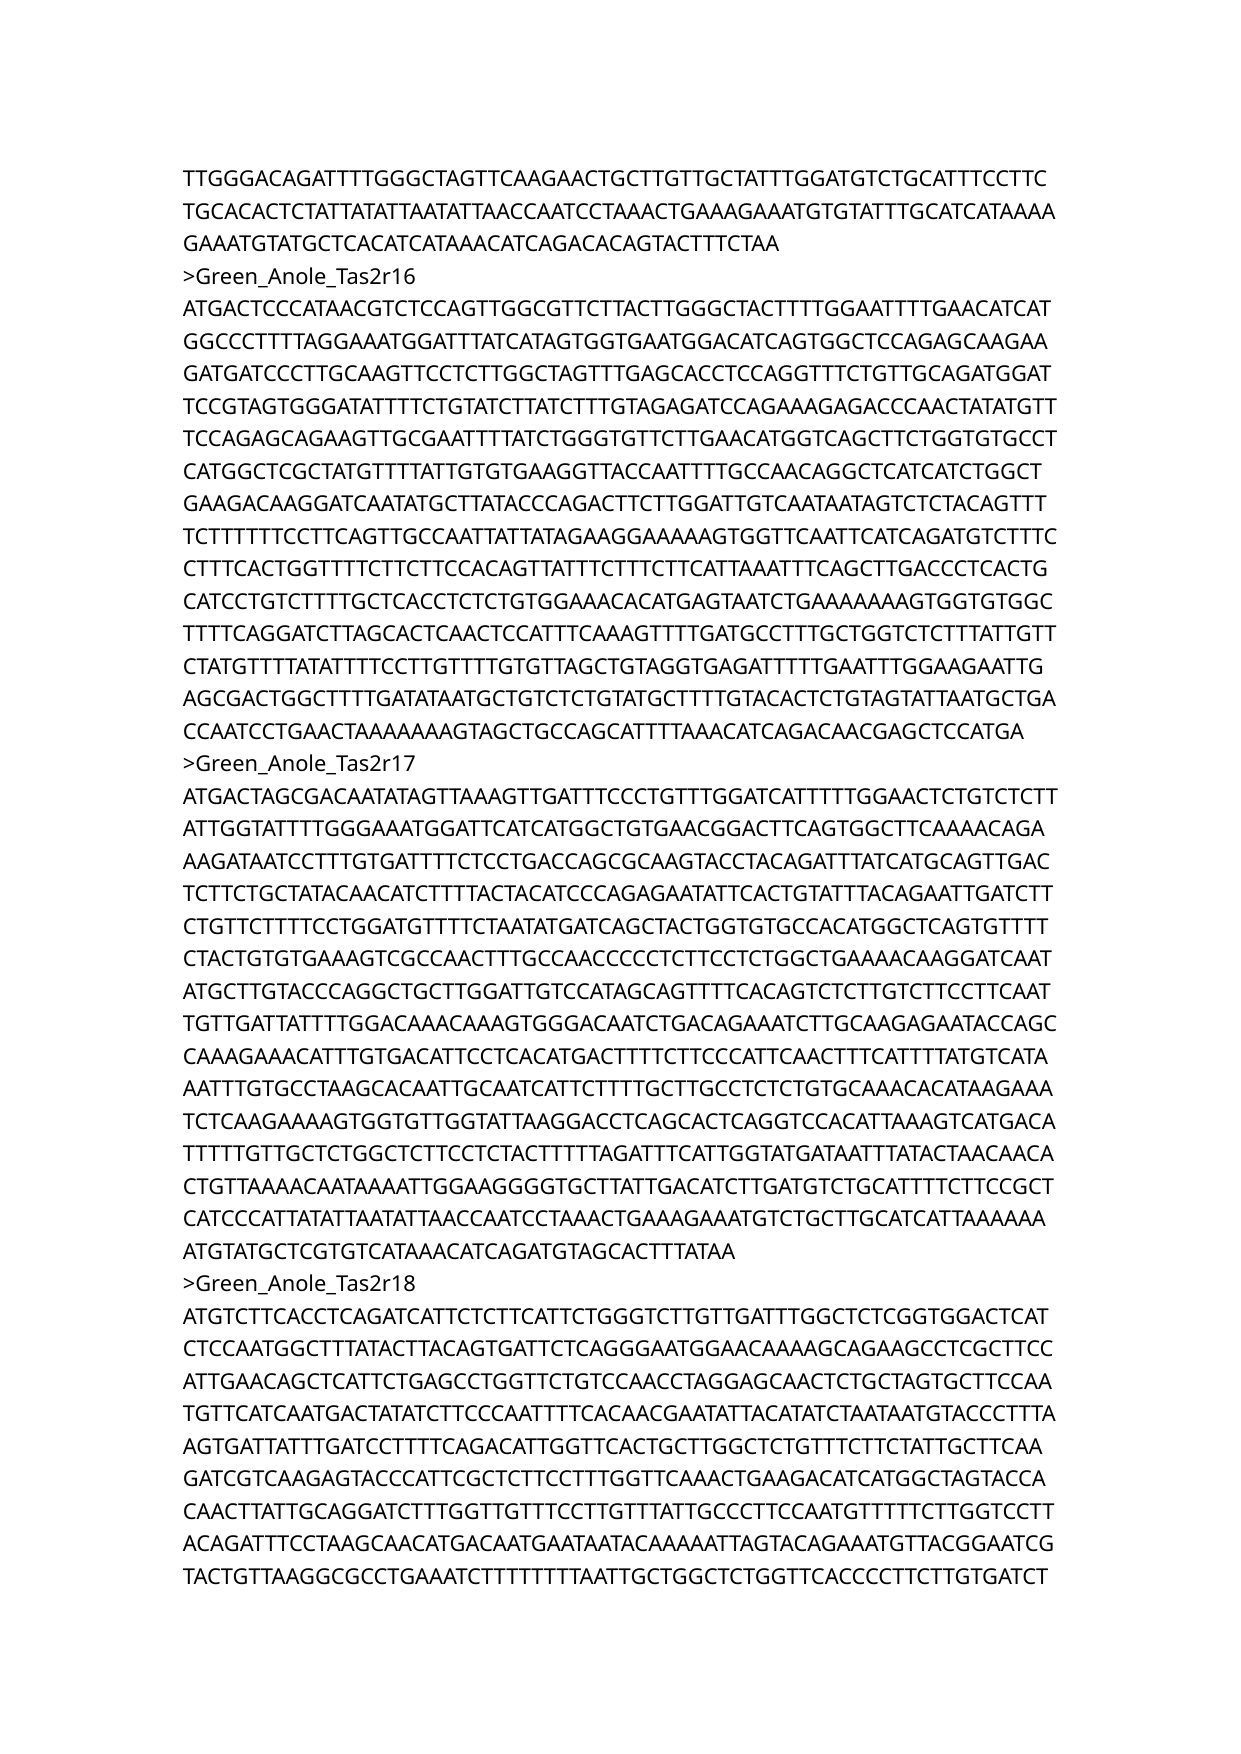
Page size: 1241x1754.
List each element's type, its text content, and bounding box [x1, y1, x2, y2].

text ATGACTAGCGACAATATAGTTAAAGTTGATTTCCCTGTTTGGATCATTTTTGGAACTCTGTCTCTTATTGGTATTTTGGGAAATGGATTCATCATGGCTGTGAACGGACTTCAGTGGCTTCAAAACAGAAAGATAATCCTTTGTGATTTTCTCCTGACCAGCGCAAGTACCTACAGATTTATCATGCAGTTGACTCTTCTGCTATACAACATCTTTTACTACATCCCAGAGAATATTCACTGTATTTACAGAATTGATCTTCTGTTCTTTTCCTGGATGTTTTCTAATATGATCAGCTACTGGTGTGCCACATGGCTCAGTGTTTTCTACTGTGTGAAAGTCGCCAACTTTGCCAACCCCCTCTTCCTCTGGCTGAAAACAAGGATCAATATGCTTGTACCCAGGCTGCTTGGATTGTCCATAGCAGTTTTCACAGTCTCTTGTCTTCCTTCAATTGTTGATTATTTTGGACAAACAAAGTGGGACAATCTGACAGAAATCTTGCAAGAGAATACCAGCCAAAGAAACATTTGTGACATTCCTCACATGACTTTTCTTCCCATTCAACTTTCATTTTATGTCATAAATTTGTGCCTAAGCACAATTGCAATCATTCTTTTGCTTGCCTCTCTGTGCAAACACATAAGAAATCTCAAGAAAAGTGGTGTTGGTATTAAGGACCTCAGCACTCAGGTCCACATTAAAGTCATGACATTTTTGTTGCTCTGGCTCTTCCTCTACTTTTTAGATTTCATTGGTATGATAATTTATACTAACAACACTGTTAAAACAATAAAATTGGAAGGGGTGCTTATTGACATCTTGATGTCTGCATTTTCTTCCGCTCATCCCATTATATTAATATTAACCAATCCTAAACTGAAAGAAATGTCTGCTTGCATCATTAAAAAAATGTATGCTCGTGTCATAAACATCAGATGTAGCACTTTATAA [183, 779, 1058, 1267]
text >Green_Anole_Tas2r18 [183, 1267, 1058, 1299]
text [183, 162, 1058, 259]
text ATGACTCCCATAACGTCTCCAGTTGGCGTTCTTACTTGGGCTACTTTTGGAATTTTGAACATCATGGCCCTTTTAGGAAATGGATTTATCATAGTGGTGAATGGACATCAGTGGCTCCAGAGCAAGAAGATGATCCCTTGCAAGTTCCTCTTGGCTAGTTTGAGCACCTCCAGGTTTCTGTTGCAGATGGATTCCGTAGTGGGATATTTTCTGTATCTTATCTTTGTAGAGATCCAGAAAGAGACCCAACTATATGTTTCCAGAGCAGAAGTTGCGAATTTTATCTGGGTGTTCTTGAACATGGTCAGCTTCTGGTGTGCCTCATGGCTCGCTATGTTTTATTGTGTGAAGGTTACCAATTTTGCCAACAGGCTCATCATCTGGCTGAAGACAAGGATCAATATGCTTATACCCAGACTTCTTGGATTGTCAATAATAGTCTCTACAGTTTTCTTTTTTCCTTCAGTTGCCAATTATTATAGAAGGAAAAAGTGGTTCAATTCATCAGATGTCTTTCCTTTCACTGGTTTTCTTCTTCCACAGTTATTTCTTTCTTCATTAAATTTCAGCTTGACCCTCACTGCATCCTGTCTTTTGCTCACCTCTCTGTGGAAACACATGAGTAATCTGAAAAAAAGTGGTGTGGCTTTTCAGGATCTTAGCACTCAACTCCATTTCAAAGTTTTGATGCCTTTGCTGGTCTCTTTATTGTTCTATGTTTTATATTTTCCTTGTTTTGTGTTAGCTGTAGGTGAGATTTTTGAATTTGGAAGAATTGAGCGACTGGCTTTTGATATAATGCTGTCTCTGTATGCTTTTGTACACTCTGTAGTATTAATGCTGACCAATCCTGAACTAAAAAAAGTAGCTGCCAGCATTTTAAACATCAGACAACGAGCTCCATGA [183, 292, 1058, 747]
text >Green_Anole_Tas2r16 [183, 259, 1058, 292]
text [183, 1299, 1058, 1592]
text >Green_Anole_Tas2r17 [183, 747, 1058, 779]
